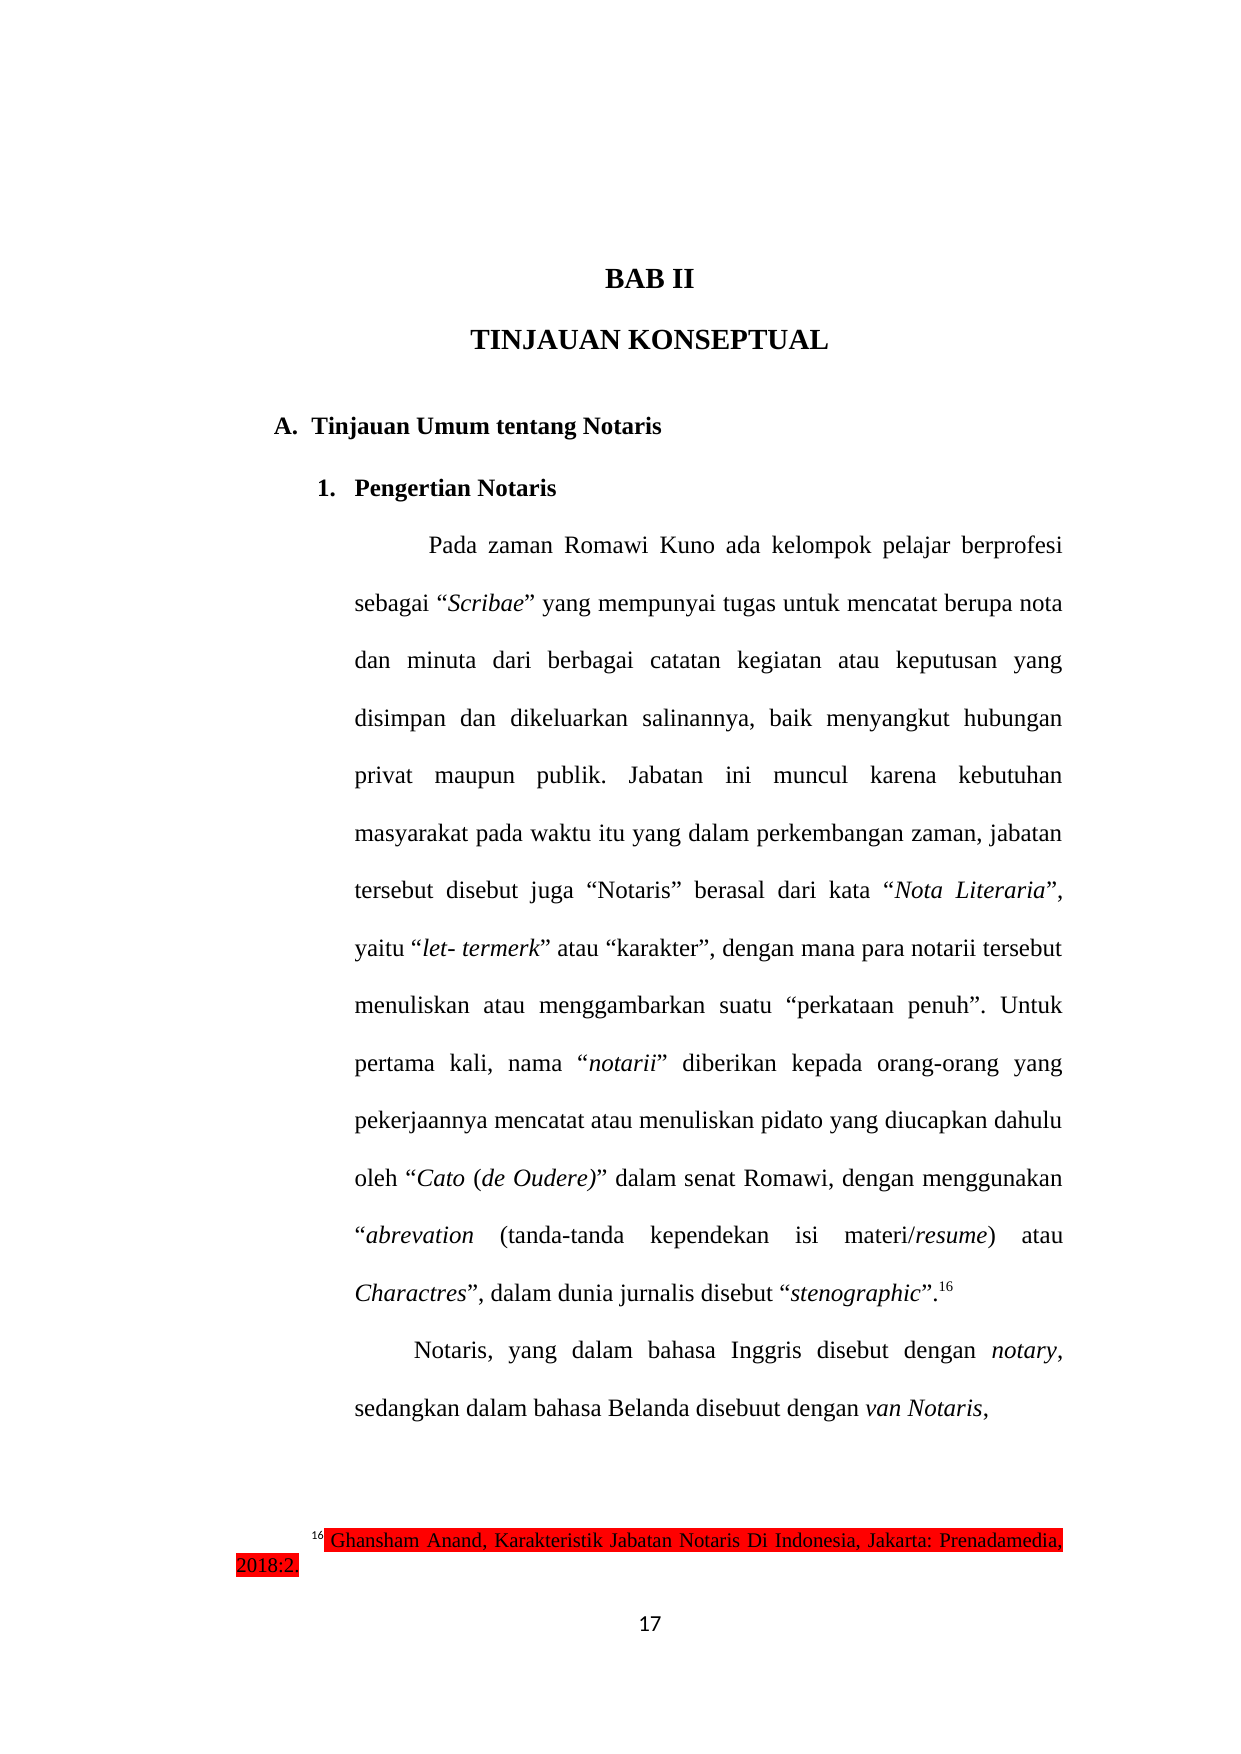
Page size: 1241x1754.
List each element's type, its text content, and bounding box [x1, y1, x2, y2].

subtitle BAB II [236, 261, 1063, 295]
text Notaris, yang dalam bahasa Inggris disebut dengan notary, sedangkan dalam bahasa Belanda disebuut dengan van Notaris, [354, 1336, 1063, 1422]
text Pada zaman Romawi Kuno ada kelompok pelajar berprofesi sebagai “Scribae” yang mempunyai tugas untuk mencatat berupa nota dan minuta dari berbagai catatan kegiatan atau keputusan yang disimpan dan dikeluarkan salinannya, baik menyangkut hubungan privat maupun publik. Jabatan ini muncul karena kebutuhan masyarakat pada waktu itu yang dalam perkembangan zaman, jabatan tersebut disebut juga “Notaris” berasal dari kata “Nota Literaria”, yaitu “let- termerk” atau “karakter”, dengan mana para notarii tersebut menuliskan atau menggambarkan suatu “perkataan penuh”. Untuk pertama kali, nama “notarii” diberikan kepada orang-orang yang pekerjaannya mencatat atau menuliskan pidato yang diucapkan dahulu oleh “Cato (de Oudere)” dalam senat Romawi, dengan menggunakan “abrevation (tanda-tanda kependekan isi materi/resume) atau Charactres”, dalam dunia jurnalis disebut “stenographic”. [354, 531, 1063, 1307]
subtitle Tinjauan Umum tentang Notaris [274, 411, 1063, 440]
subtitle TINJAUAN KONSEPTUAL [236, 322, 1063, 356]
subtitle Pengertian Notaris [317, 473, 1063, 502]
